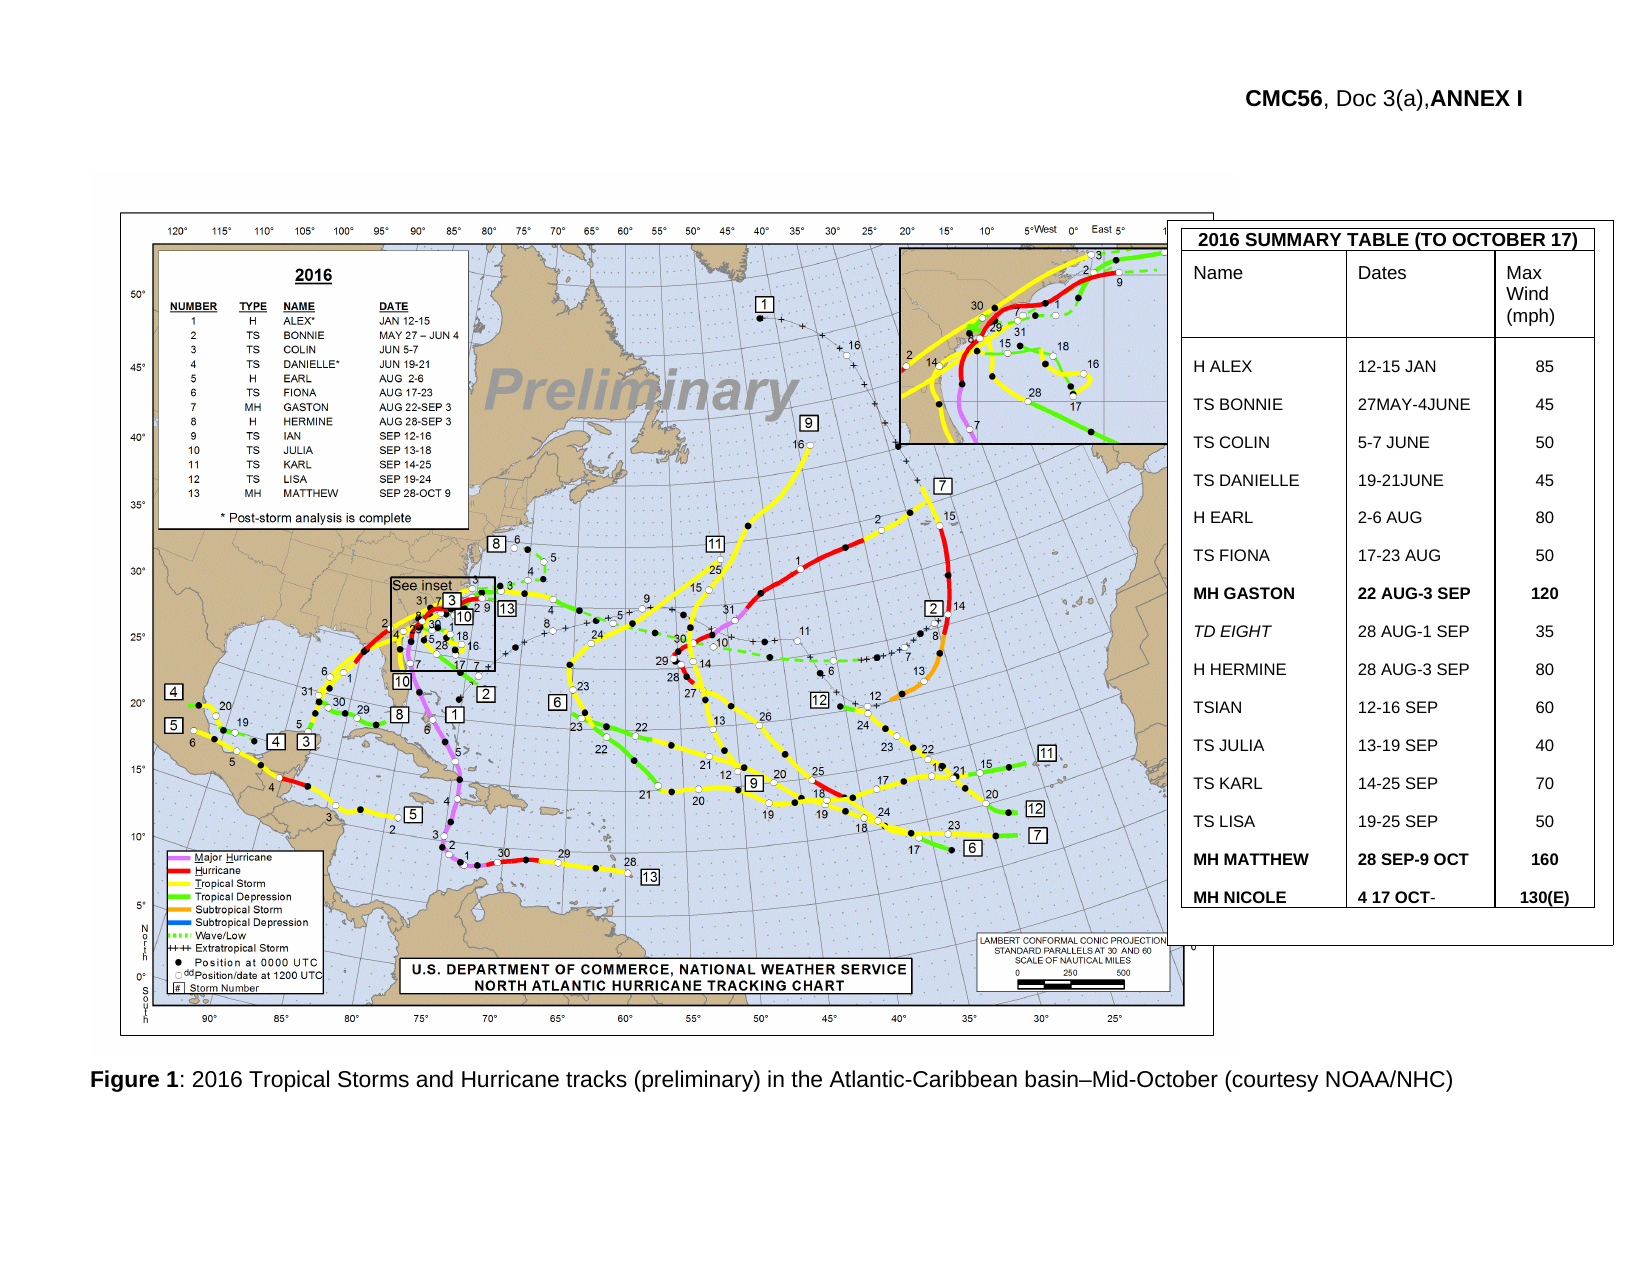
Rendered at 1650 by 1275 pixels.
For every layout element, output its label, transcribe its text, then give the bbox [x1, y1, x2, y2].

picture [89, 171, 1234, 1056]
text Figure 1: 2016 Tropical Storms and Hurricane tracks (preliminary) in the Atlantic-Caribbean basin–Mid-October (courtesy NOAA/NHC) [90, 1066, 1560, 1092]
